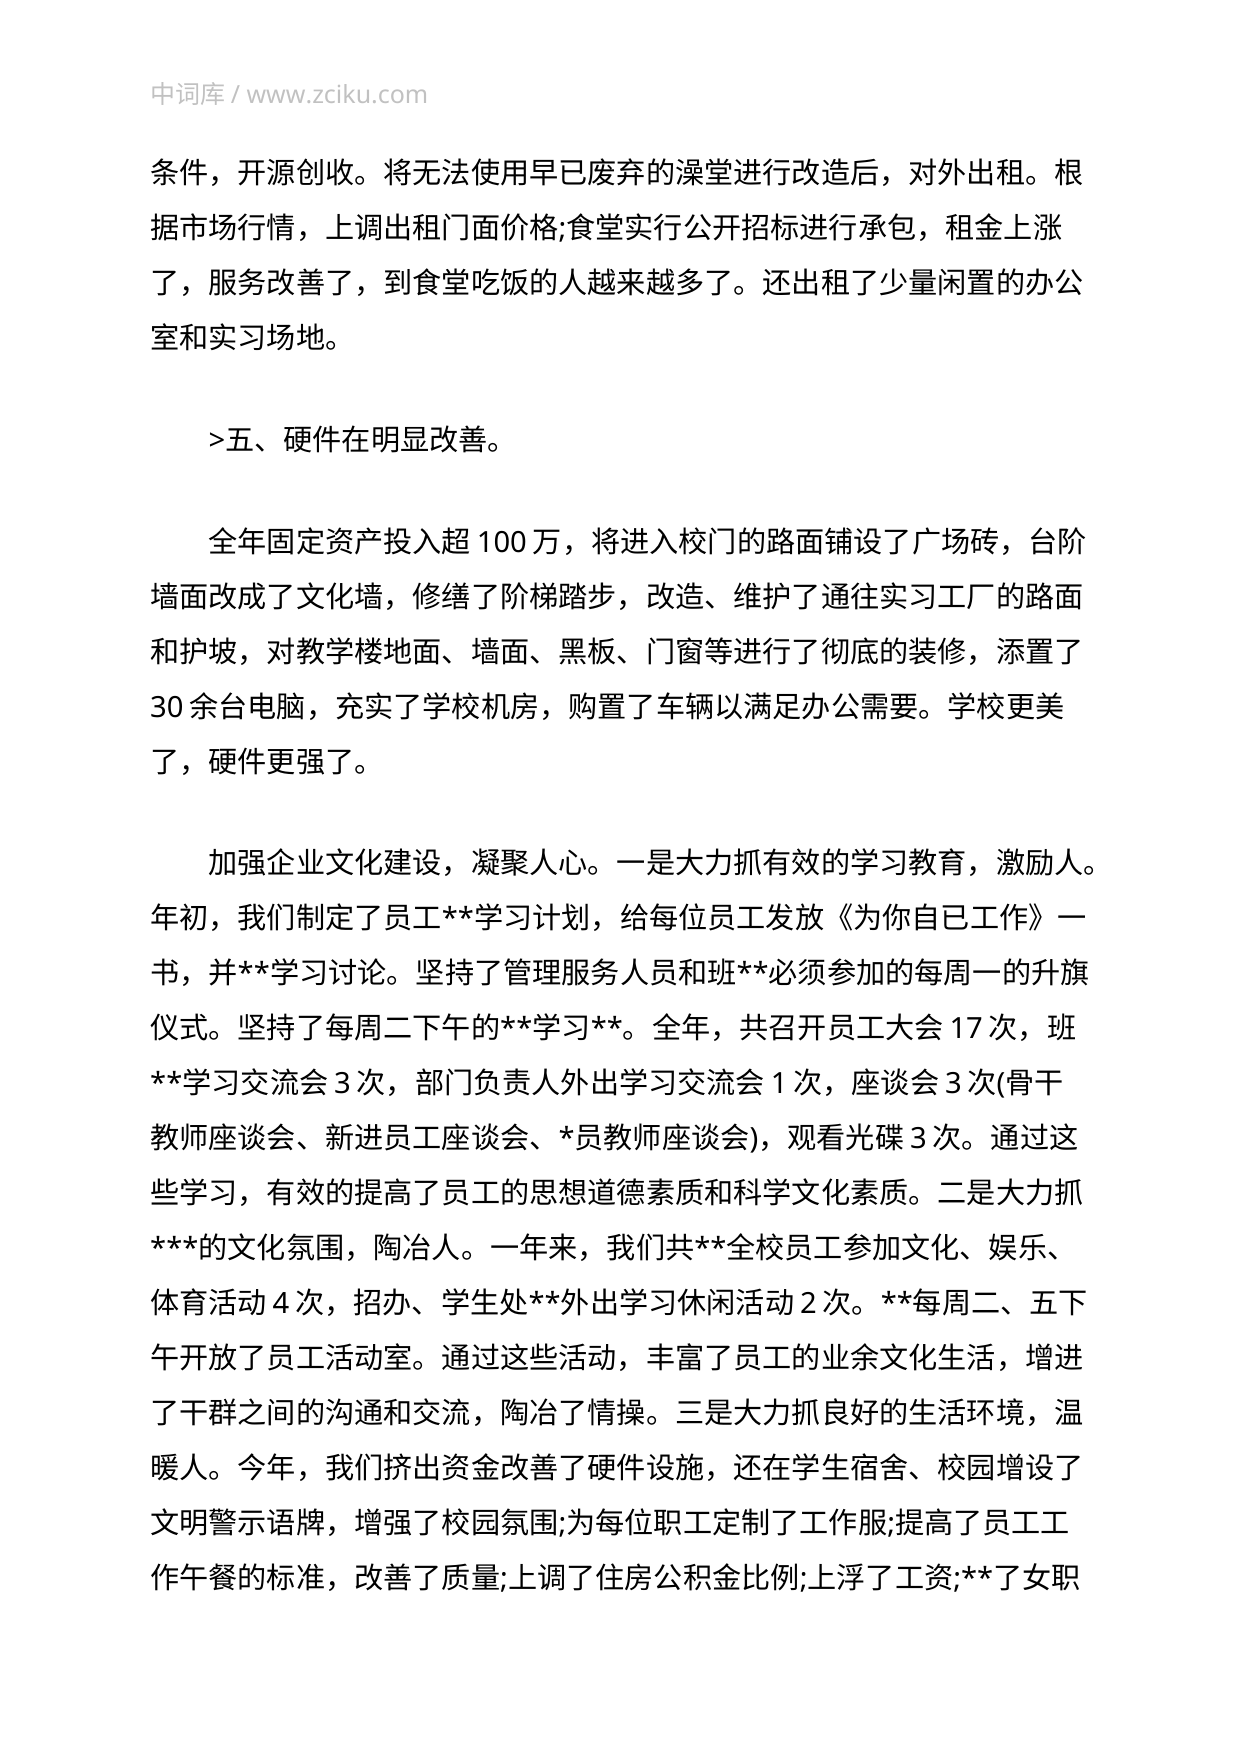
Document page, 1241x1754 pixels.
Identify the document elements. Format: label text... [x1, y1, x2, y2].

text 全年固定资产投入超100万，将进入校门的路面铺设了广场砖，台阶墙面改成了文化墙，修缮了阶梯踏步，改造、维护了通往实习工厂的路面和护坡，对教学楼地面、墙面、黑板、门窗等进行了彻底的装修，添置了30余台电脑，充实了学校机房，购置了车辆以满足办公需要。学校更美了，硬件更强了。 [150, 518, 1090, 781]
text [150, 150, 1090, 357]
text >五、硬件在明显改善。 [150, 417, 1090, 459]
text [150, 840, 1090, 1597]
